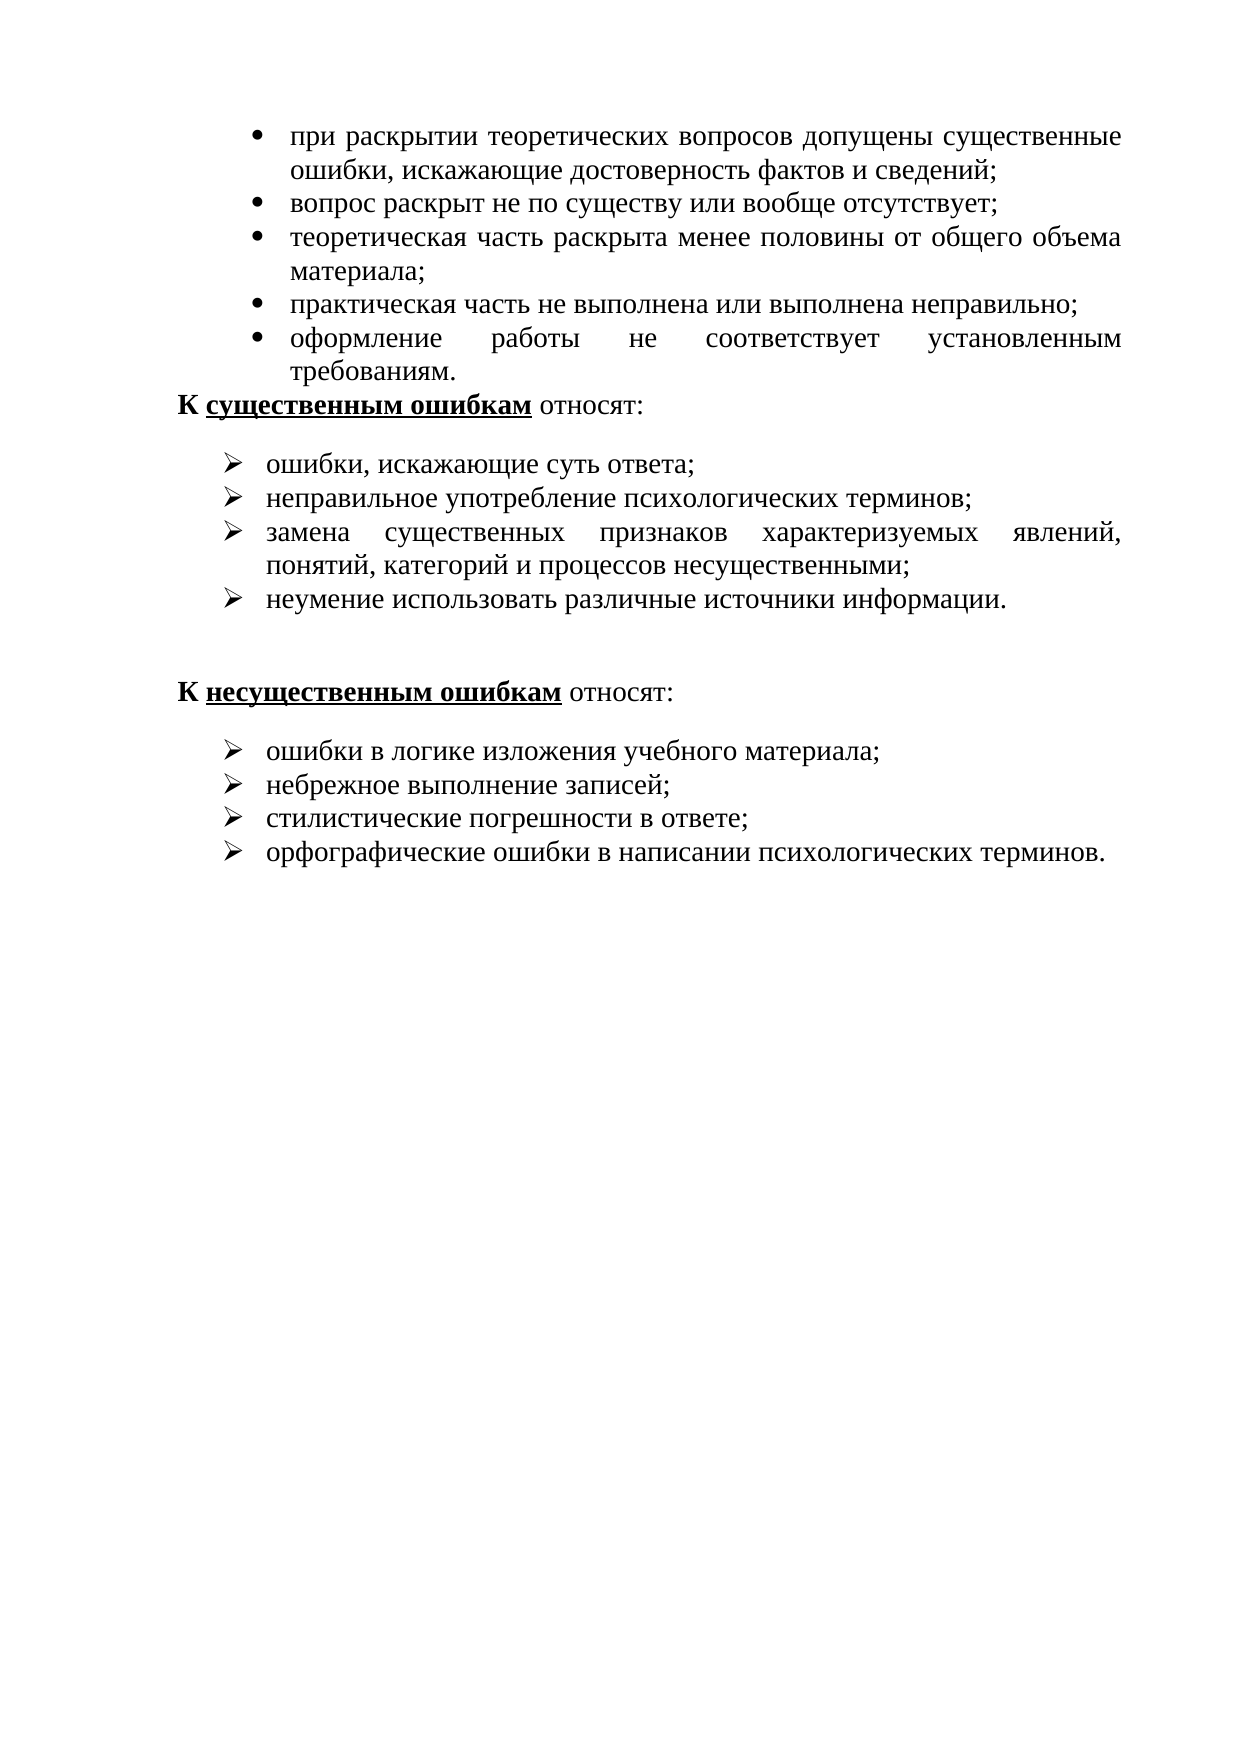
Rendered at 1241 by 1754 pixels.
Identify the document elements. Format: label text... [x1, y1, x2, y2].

list стилистические погрешности в ответе; [222, 801, 1122, 834]
list неправильное употребление психологических терминов; [222, 480, 1122, 514]
text К существенным ошибкам относят: [177, 387, 1122, 421]
list неумение использовать различные источники информации. [222, 581, 1122, 614]
list оформление работы не соответствует установленным требованиям. [252, 320, 1122, 387]
text К несущественным ошибкам относят: [177, 674, 1122, 707]
list вопрос раскрыт не по существу или вообще отсутствует; [252, 185, 1122, 219]
list ошибки, искажающие суть ответа; [222, 446, 1122, 480]
list теоретическая часть раскрыта менее половины от общего объема материала; [252, 219, 1122, 286]
list практическая часть не выполнена или выполнена неправильно; [252, 286, 1122, 320]
list орфографические ошибки в написании психологических терминов. [222, 834, 1122, 868]
list ошибки в логике изложения учебного материала; [222, 733, 1122, 767]
list замена существенных признаков характеризуемых явлений, понятий, категорий и процессов несущественными; [222, 514, 1122, 581]
list небрежное выполнение записей; [222, 767, 1122, 801]
list при раскрытии теоретических вопросов допущены существенные ошибки, искажающие достоверность фактов и сведений; [252, 118, 1122, 185]
